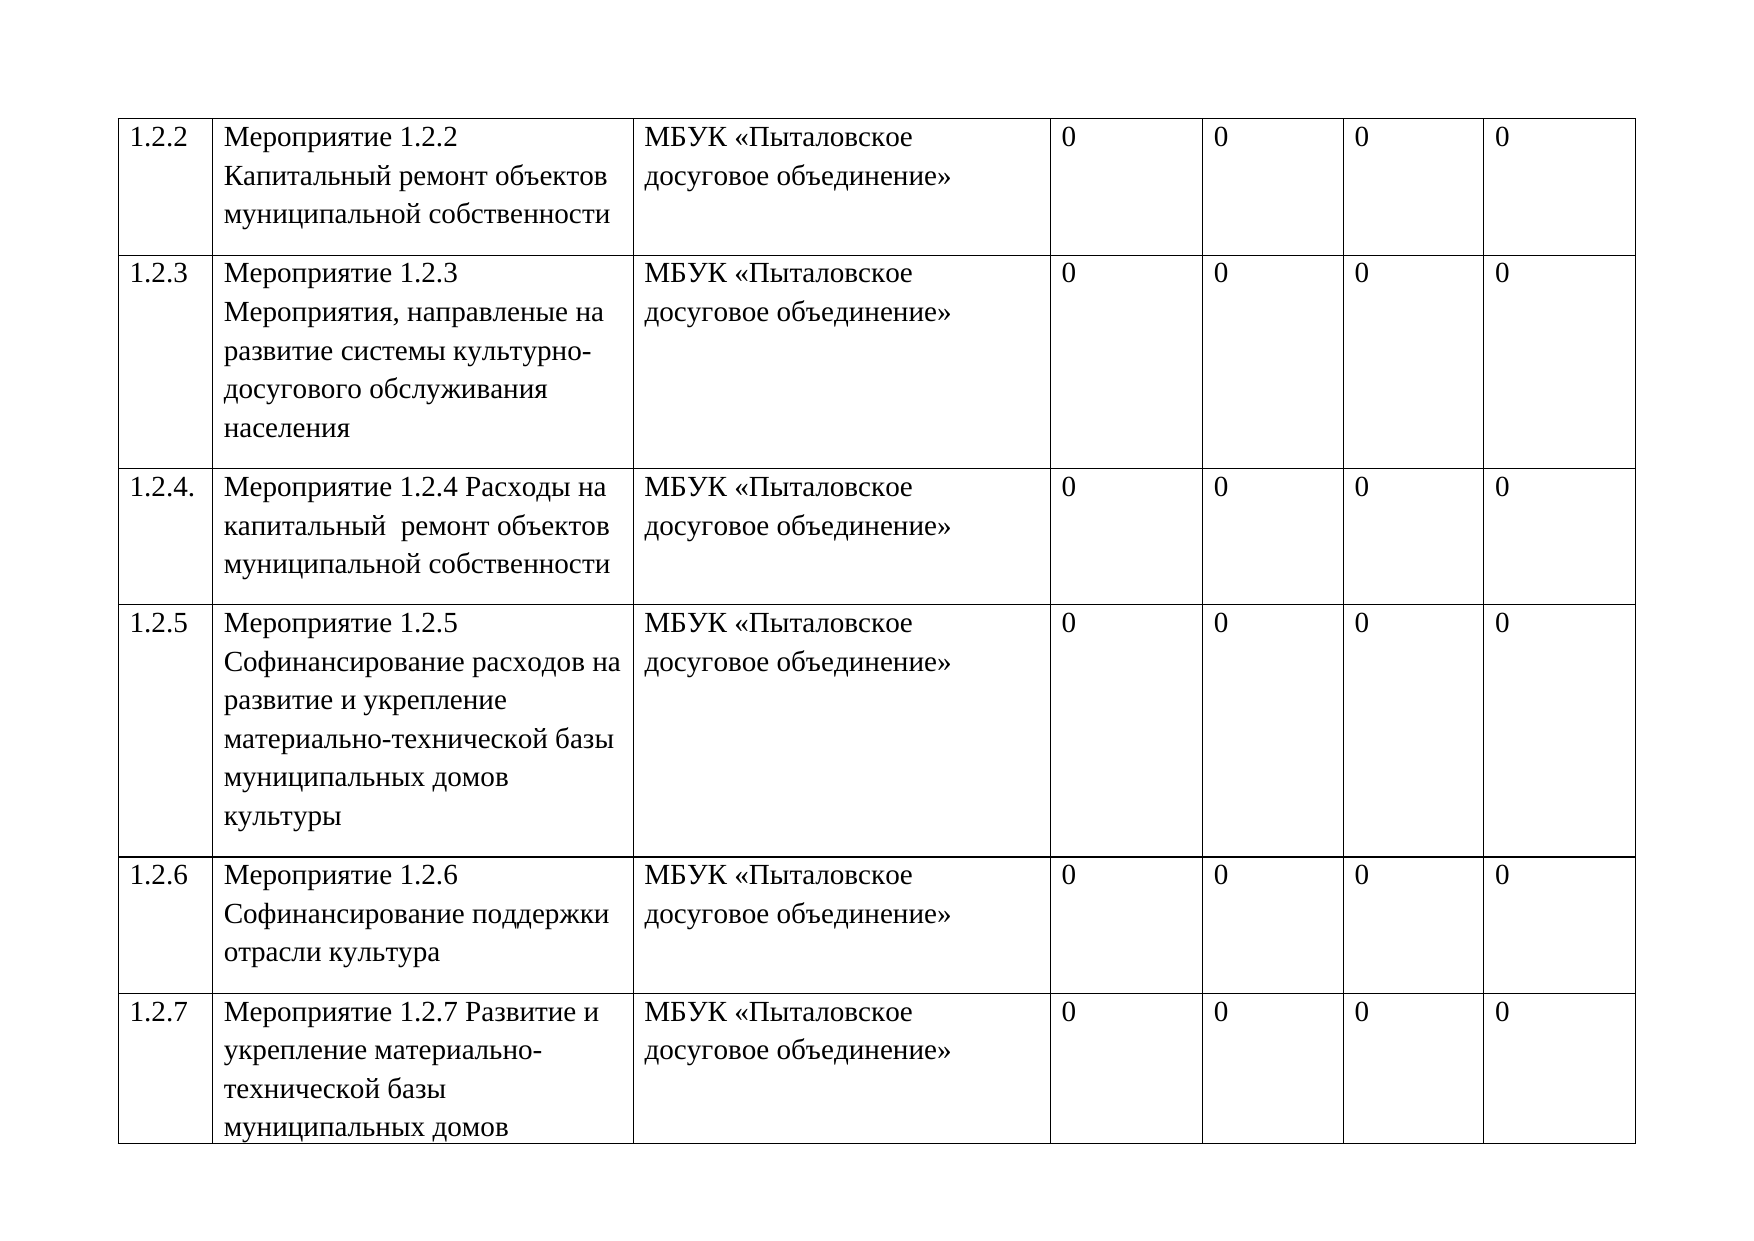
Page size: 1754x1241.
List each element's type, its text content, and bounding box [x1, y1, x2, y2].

table_cell 0 [1344, 256, 1483, 468]
table_cell Мероприятие 1.2.4 Расходы на капитальный ремонт объектов муниципальной собственности [213, 469, 633, 604]
table_cell 1.2.4. [119, 469, 212, 604]
table_cell 0 [1344, 469, 1483, 604]
table_cell МБУК «Пыталовское досуговое объединение» [634, 469, 1050, 604]
table_cell 0 [1203, 119, 1343, 254]
table_cell 0 [1344, 119, 1483, 254]
table_cell 0 [1203, 256, 1343, 468]
table_cell 0 [1051, 469, 1202, 604]
table_cell 0 [1344, 858, 1483, 993]
table_cell 0 [1344, 605, 1483, 856]
table_cell Мероприятие 1.2.6 Софинансирование поддержки отрасли культура [213, 858, 633, 993]
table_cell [634, 256, 1050, 468]
table_cell 0 [1484, 469, 1635, 604]
table_cell 0 [1051, 858, 1202, 993]
table_cell 1.2.5 [119, 605, 212, 856]
table_cell 0 [1051, 994, 1202, 1143]
table_cell 0 [1344, 994, 1483, 1143]
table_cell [634, 994, 1050, 1143]
table_cell 0 [1484, 858, 1635, 993]
table_cell 0 [1051, 256, 1202, 468]
table_cell 0 [1484, 994, 1635, 1143]
table_cell 0 [1203, 994, 1343, 1143]
table_cell МБУК «Пыталовское досуговое объединение» [634, 605, 1050, 856]
table_cell 0 [1203, 605, 1343, 856]
table_cell 0 [1203, 469, 1343, 604]
table_cell 0 [1484, 256, 1635, 468]
table_cell Мероприятие 1.2.5 Софинансирование расходов на развитие и укрепление материально-технической базы муниципальных домов культуры [213, 605, 633, 856]
table_cell 0 [1051, 119, 1202, 254]
table_cell 0 [1484, 119, 1635, 254]
table_cell 0 [1484, 605, 1635, 856]
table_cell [213, 994, 633, 1143]
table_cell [634, 858, 1050, 993]
table_cell Мероприятие 1.2.2 Капитальный ремонт объектов муниципальной собственности [213, 119, 633, 254]
table_cell 0 [1203, 858, 1343, 993]
table_cell 1.2.7 [119, 994, 212, 1143]
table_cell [634, 119, 1050, 254]
table_cell 1.2.2 [119, 119, 212, 254]
table_cell 1.2.6 [119, 858, 212, 993]
table_cell Мероприятие 1.2.3 Мероприятия, направленые на развитие системы культурно-досугового обслуживания населения [213, 256, 633, 468]
table_cell 1.2.3 [119, 256, 212, 468]
table_cell 0 [1051, 605, 1202, 856]
